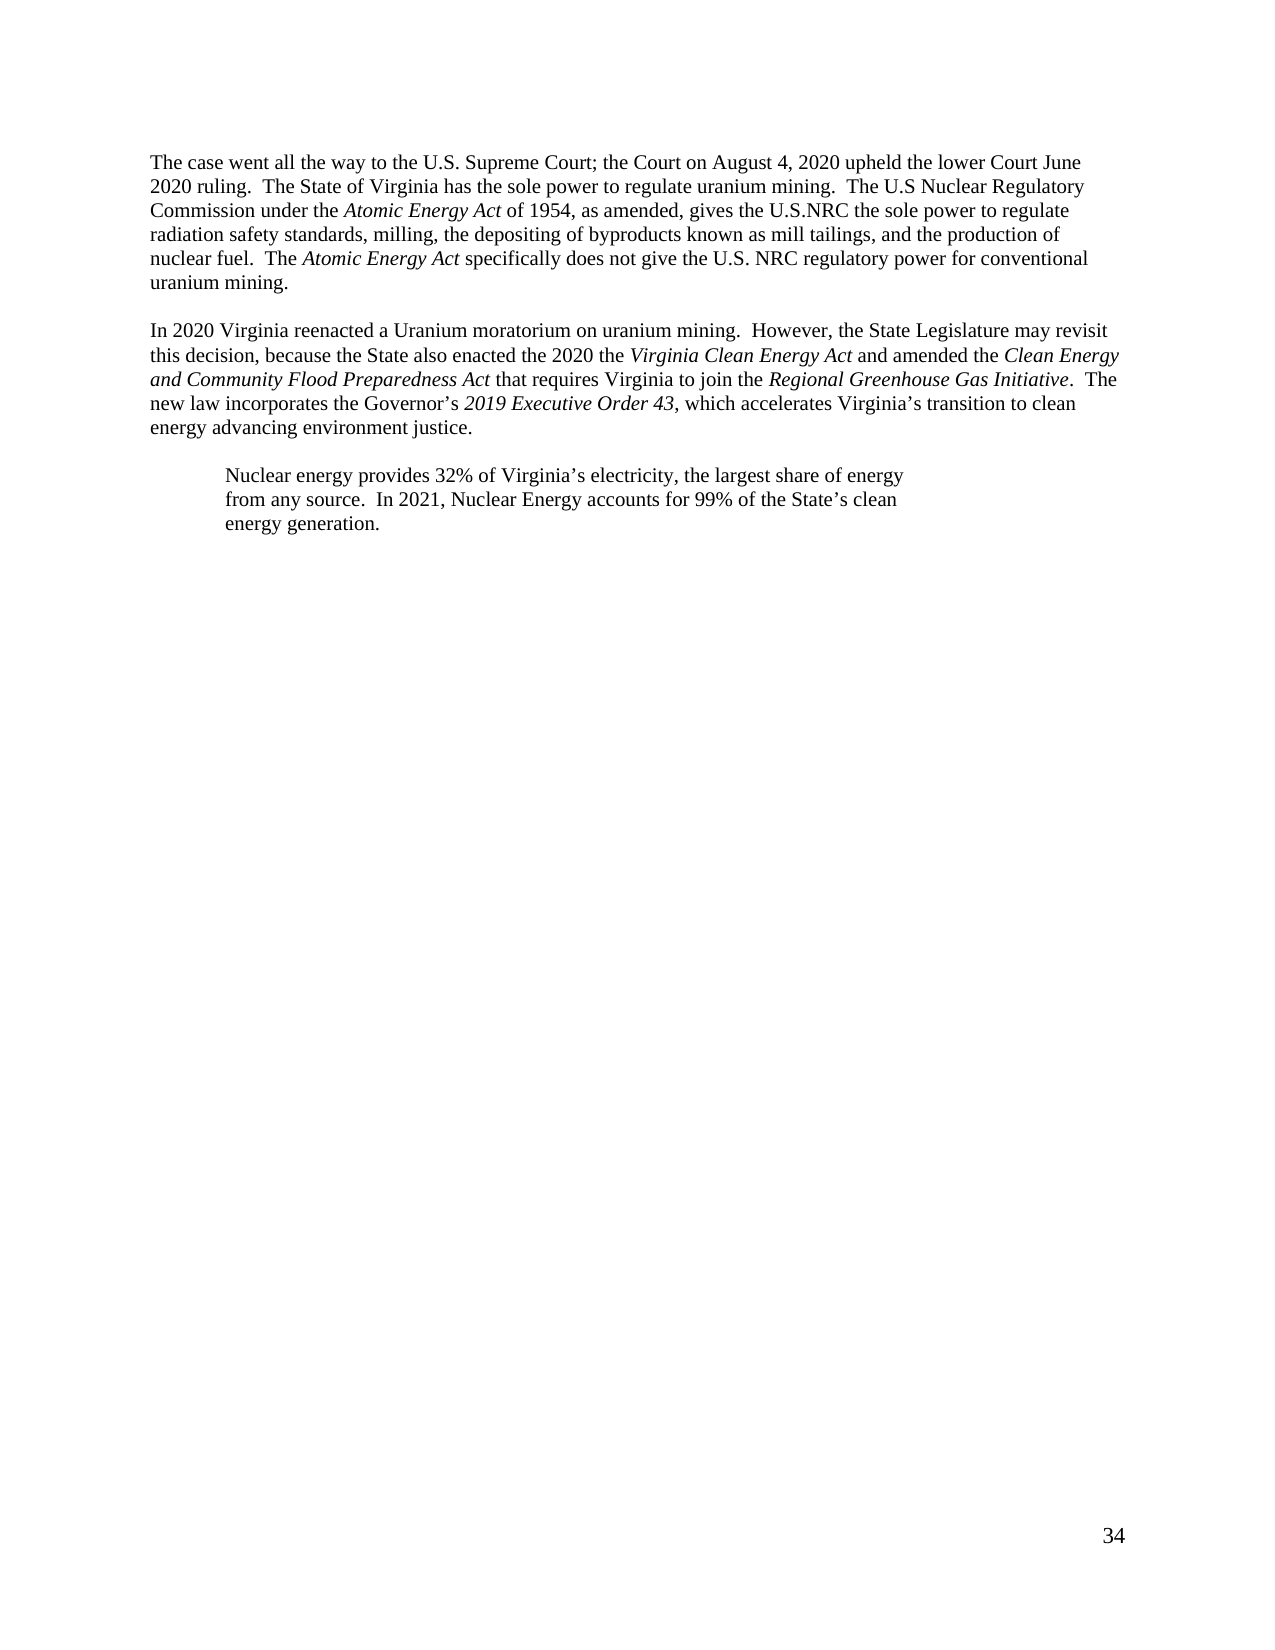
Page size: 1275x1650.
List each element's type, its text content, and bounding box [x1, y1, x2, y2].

text energy generation. [225, 511, 1125, 535]
text from any source. In 2021, Nuclear Energy accounts for 99% of the State’s clean [225, 487, 1125, 511]
text In 2020 Virginia reenacted a Uranium moratorium on uranium mining. However, the State Legislature may revisit this decision, because the State also enacted the 2020 the Virginia Clean Energy Act and amended the Clean Energy and Community Flood Preparedness Act that requires Virginia to join the Regional Greenhouse Gas Initiative. The new law incorporates the Governor’s 2019 Executive Order 43, which accelerates Virginia’s transition to clean energy advancing environment justice. [150, 318, 1125, 439]
text The case went all the way to the U.S. Supreme Court; the Court on August 4, 2020 upheld the lower Court June 2020 ruling. The State of Virginia has the sole power to regulate uranium mining. The U.S Nuclear Regulatory Commission under the Atomic Energy Act of 1954, as amended, gives the U.S.NRC the sole power to regulate radiation safety standards, milling, the depositing of byproducts known as mill tailings, and the production of nuclear fuel. The Atomic Energy Act specifically does not give the U.S. NRC regulatory power for conventional uranium mining. [150, 150, 1125, 294]
text Nuclear energy provides 32% of Virginia’s electricity, the largest share of energy [225, 463, 1125, 487]
